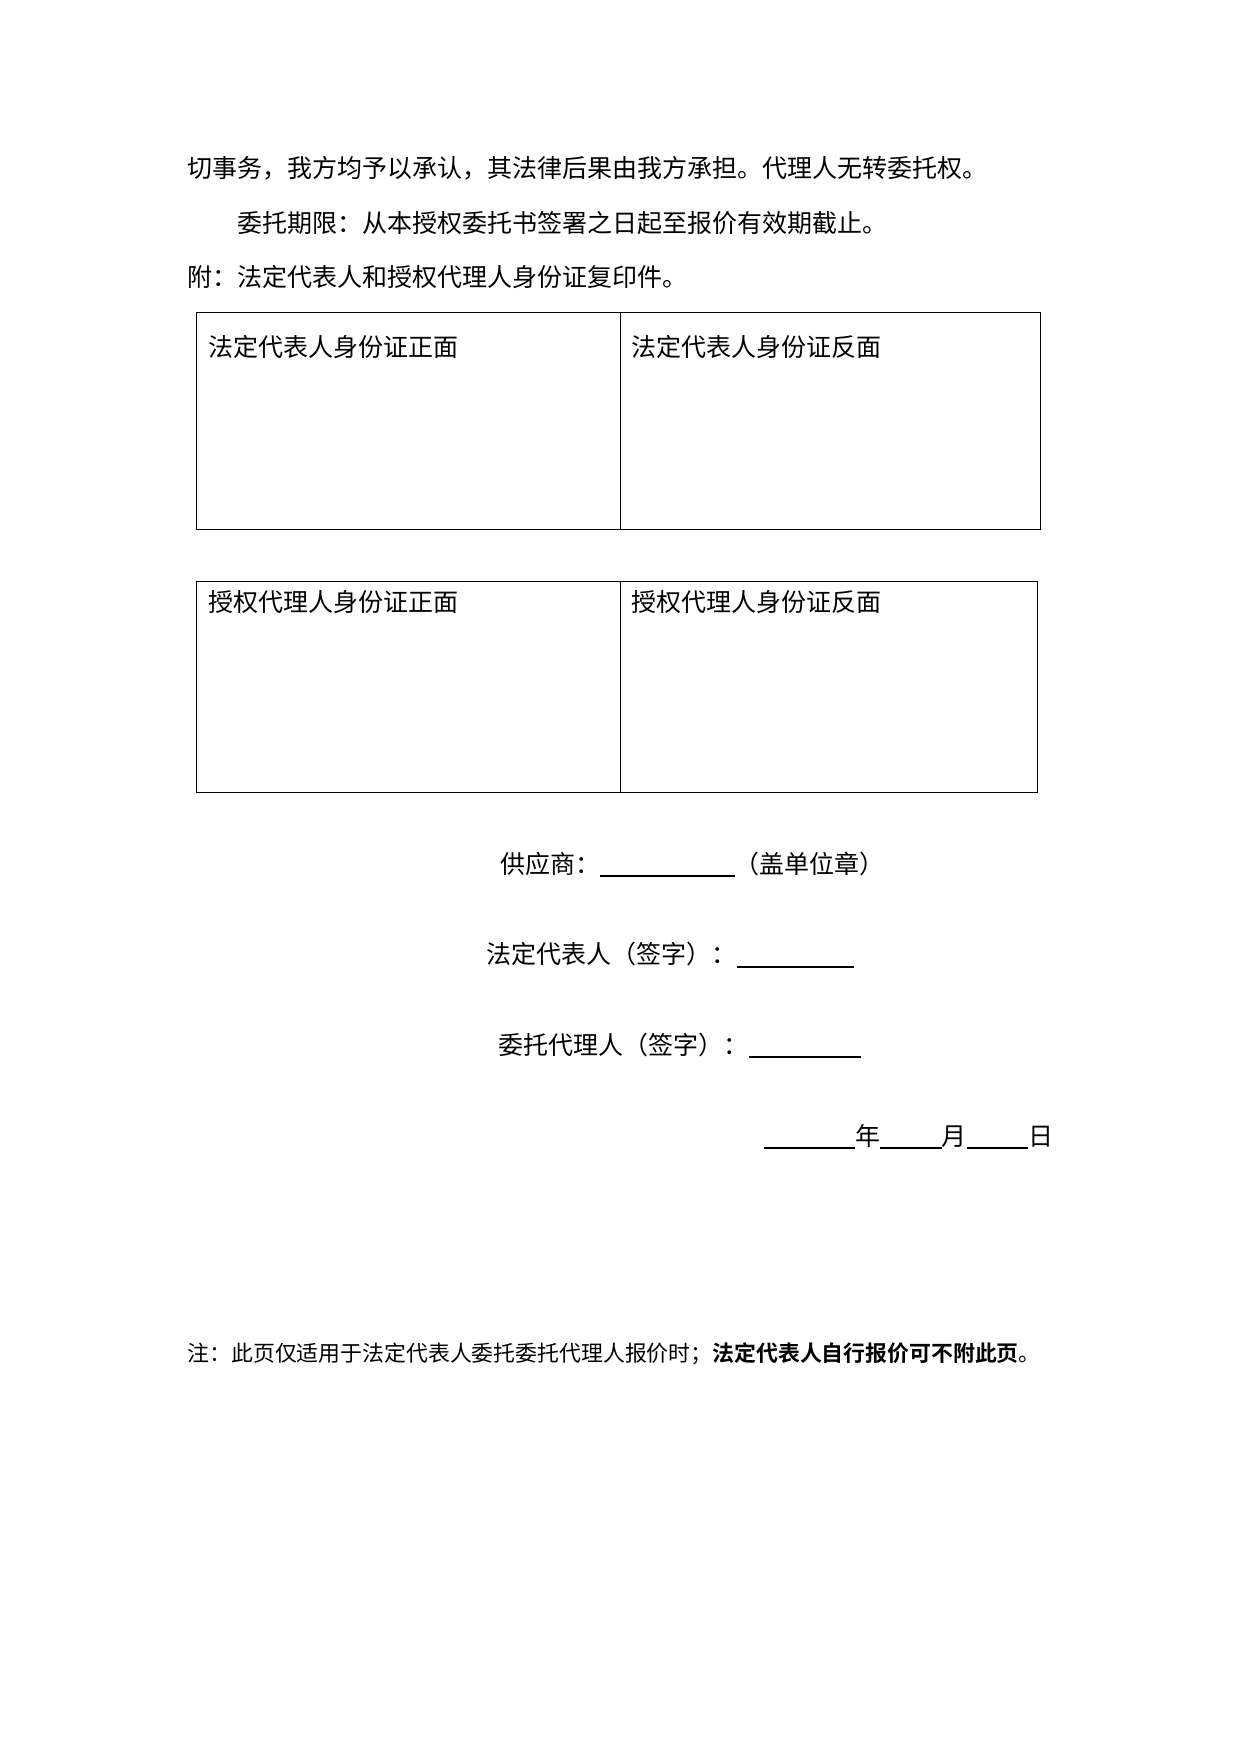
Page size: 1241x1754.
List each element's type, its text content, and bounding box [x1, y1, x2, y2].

text 供应商： （盖单位章） [187, 844, 1053, 880]
text 注：此页仅适用于法定代表人委托委托代理人报价时；法定代表人自行报价可不附此页。 [187, 1336, 1053, 1368]
text 法定代表人（签字）： [187, 935, 1003, 971]
text 附：法定代表人和授权代理人身份证复印件。 [187, 257, 1053, 294]
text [187, 149, 1053, 185]
table_header 法定代表人身份证反面 [621, 313, 1040, 529]
text 委托期限：从本授权委托书签署之日起至报价有效期截止。 [187, 203, 1053, 239]
table_header 授权代理人身份证正面 [197, 582, 620, 792]
table_header 授权代理人身份证反面 [621, 582, 1037, 792]
table_header 法定代表人身份证正面 [197, 313, 620, 529]
text 委托代理人（签字）： [187, 1025, 1053, 1062]
text 年 月 日 [187, 1116, 1053, 1152]
